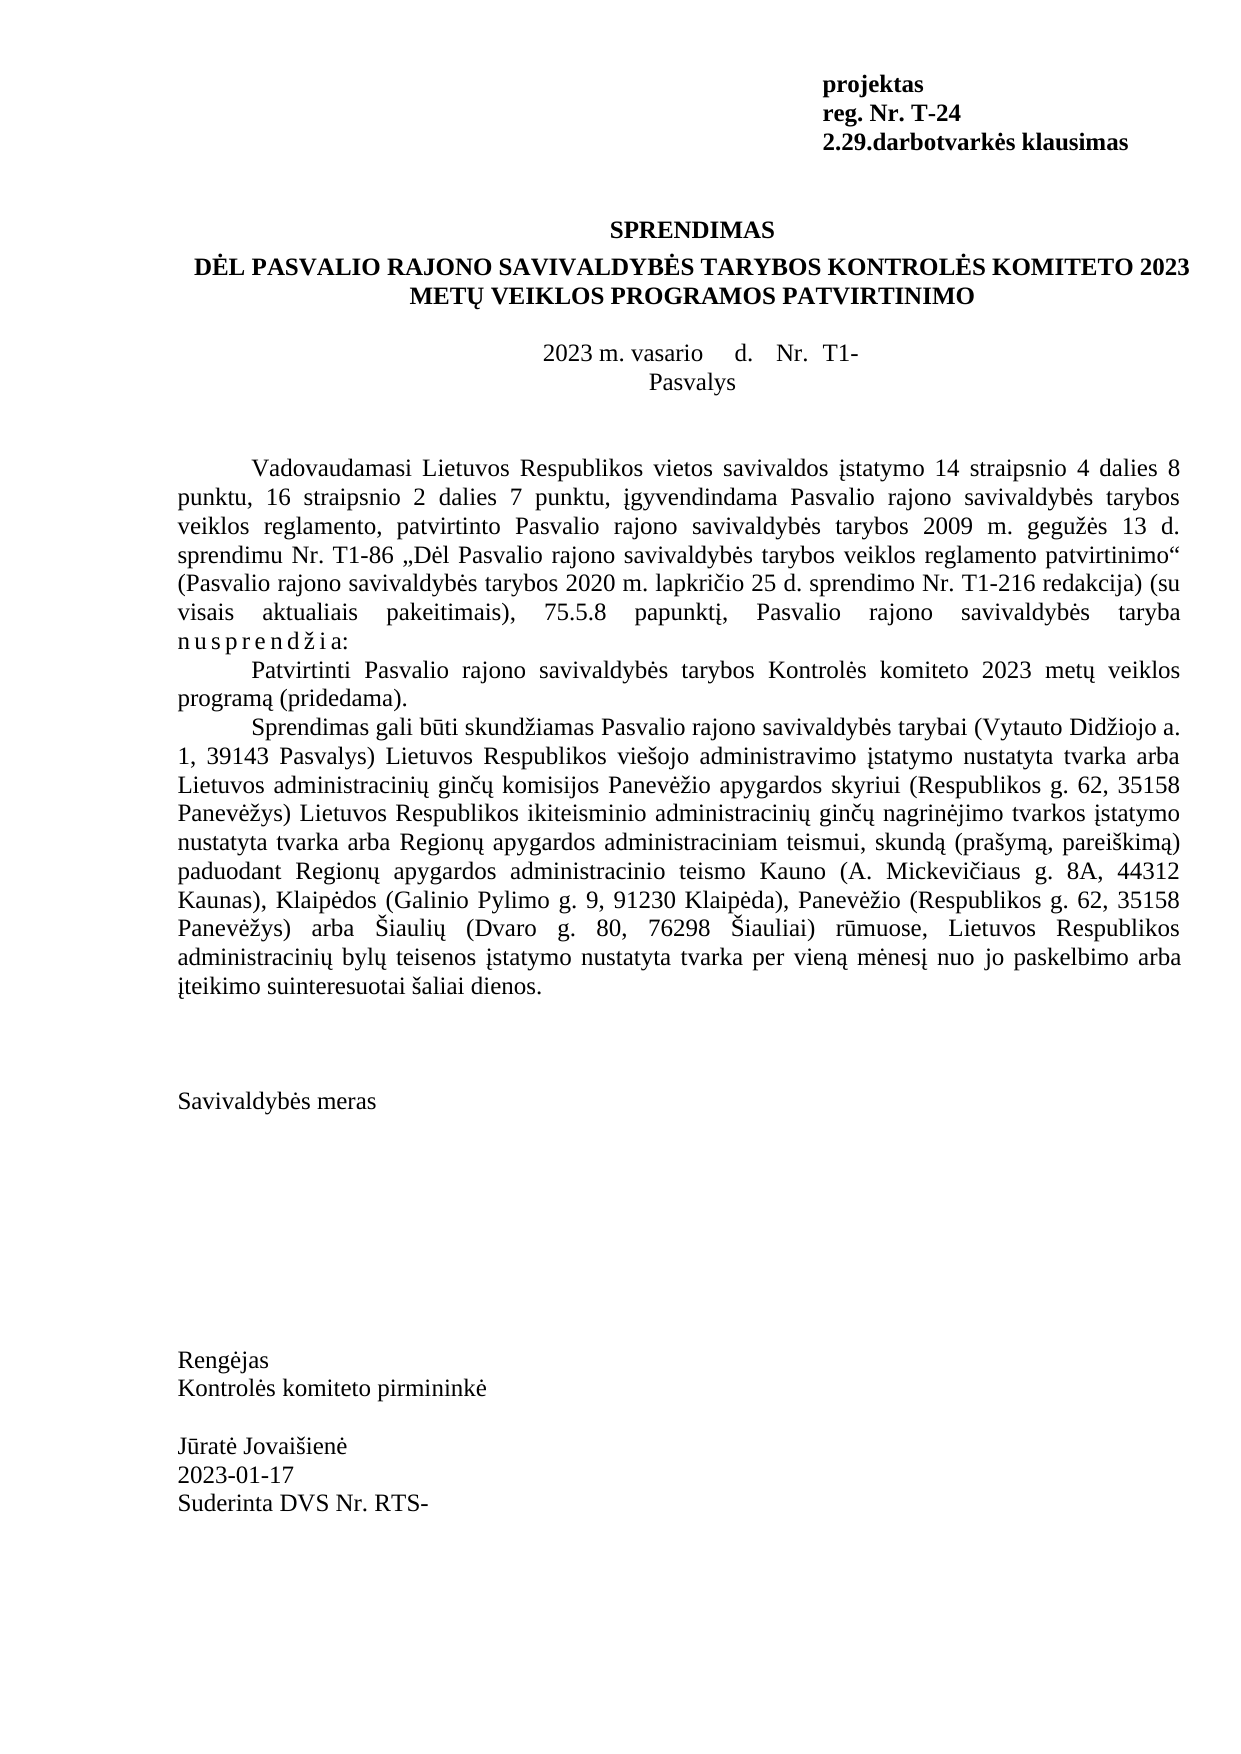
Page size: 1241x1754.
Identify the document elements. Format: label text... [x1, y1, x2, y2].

text Sprendimas gali būti skundžiamas Pasvalio rajono savivaldybės tarybai (Vytauto Didžiojo a. 1, 39143 Pasvalys) Lietuvos Respublikos viešojo administravimo įstatymo nustatyta tvarka arba Lietuvos administracinių ginčų komisijos Panevėžio apygardos skyriui (Respublikos g. 62, 35158 Panevėžys) Lietuvos Respublikos ikiteisminio administracinių ginčų nagrinėjimo tvarkos įstatymo nustatyta tvarka arba Regionų apygardos administraciniam teismui, skundą (prašymą, pareiškimą) paduodant Regionų apygardos administracinio teismo Kauno (A. Mickevičiaus g. 8A, 44312 Kaunas), Klaipėdos (Galinio Pylimo g. 9, 91230 Klaipėda), Panevėžio (Respublikos g. 62, 35158 Panevėžys) arba Šiaulių (Dvaro g. 80, 76298 Šiauliai) rūmuose, Lietuvos Respublikos administracinių bylų teisenos įstatymo nustatyta tvarka per vieną mėnesį nuo jo paskelbimo arba įteikimo suinteresuotai šaliai dienos. [177, 827, 1181, 1000]
table_header Nr. [764, 338, 811, 367]
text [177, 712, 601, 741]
text Patvirtinti Pasvalio rajono savivaldybės tarybos Kontrolės komiteto 2023 metų veiklos programą (pridedama). [177, 655, 1181, 712]
text Jūratė Jovaišienė [177, 1431, 1181, 1460]
text Rengėjas [177, 1345, 1181, 1373]
text Kontrolės komiteto pirmininkė [177, 1373, 1181, 1402]
text Suderinta DVS Nr. RTS- [177, 1488, 1181, 1517]
table_header T1- [811, 338, 1207, 367]
table_header 2023 m. vasario d. [177, 338, 764, 367]
text Savivaldybės meras [177, 1086, 1181, 1115]
table_cell Dėl pasvalio rajono savivaldybės tarybos Kontrolės komiteto 2023 metų veiklos programos patvirtinimo [177, 252, 1207, 309]
text 2023-01-17 [177, 1460, 1181, 1488]
table_cell Pasvalys [177, 367, 1207, 396]
text Vadovaudamasi Lietuvos Respublikos vietos savivaldos įstatymo 14 straipsnio 4 dalies 8 punktu, 16 straipsnio 2 dalies 7 punktu, įgyvendindama Pasvalio rajono savivaldybės tarybos veiklos reglamento, patvirtinto Pasvalio rajono savivaldybės tarybos 2009 m. gegužės 13 d. sprendimu Nr. T1-86 „Dėl Pasvalio rajono savivaldybės tarybos veiklos reglamento patvirtinimo“ (Pasvalio rajono savivaldybės tarybos 2020 m. lapkričio 25 d. sprendimo Nr. T1-216 redakcija) (su visais aktualiais pakeitimais), 75.5.8 papunktį, Pasvalio rajono savivaldybės taryba nusprendžia: [177, 453, 1181, 655]
table_header sprendimas [177, 215, 1207, 252]
